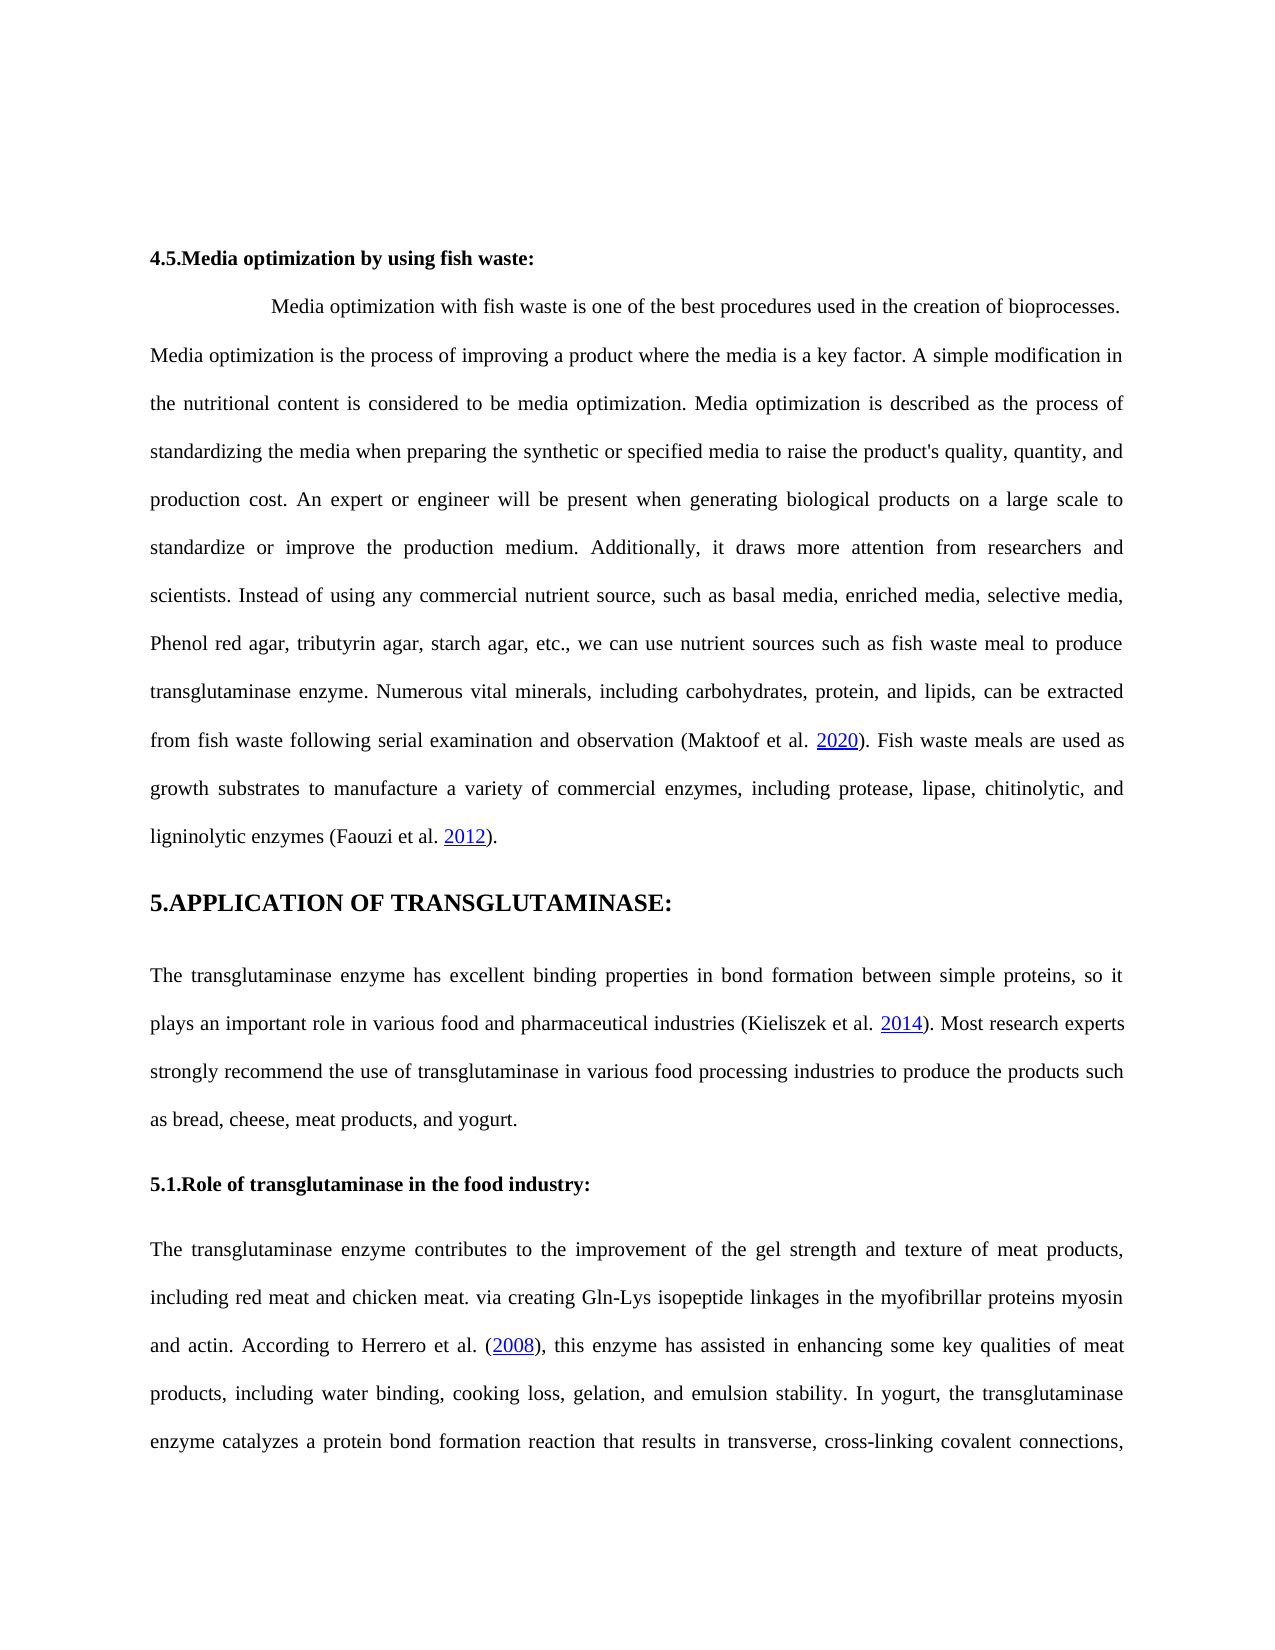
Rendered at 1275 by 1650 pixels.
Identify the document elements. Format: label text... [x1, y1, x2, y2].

text The transglutaminase enzyme has excellent binding properties in bond formation between simple proteins, so it plays an important role in various food and pharmaceutical industries (Kieliszek et al. 2014). Most research experts strongly recommend the use of transglutaminase in various food processing industries to produce the products such as bread, cheese, meat products, and yogurt. [150, 963, 1125, 1131]
text 5.1.Role of transglutaminase in the food industry: [150, 1172, 1125, 1196]
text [150, 1237, 1125, 1453]
text Media optimization with fish waste is one of the best procedures used in the creation of bioprocesses. Media optimization is the process of improving a product where the media is a key factor. A simple modification in the nutritional content is considered to be media optimization. Media optimization is described as the process of standardizing the media when preparing the synthetic or specified media to raise the product's quality, quantity, and production cost. An expert or engineer will be present when generating biological products on a large scale to standardize or improve the production medium. Additionally, it draws more attention from researchers and scientists. Instead of using any commercial nutrient source, such as basal media, enriched media, selective media, Phenol red agar, tributyrin agar, starch agar, etc., we can use nutrient sources such as fish waste meal to produce transglutaminase enzyme. Numerous vital minerals, including carbohydrates, protein, and lipids, can be extracted from fish waste following serial examination and observation (Maktoof et al. 2020). Fish waste meals are used as growth substrates to manufacture a variety of commercial enzymes, including protease, lipase, chitinolytic, and ligninolytic enzymes (Faouzi et al. 2012). [150, 294, 1125, 848]
text 4.5.Media optimization by using fish waste: [150, 246, 1125, 270]
text 5.APPLICATION OF TRANSGLUTAMINASE: [150, 888, 1125, 917]
